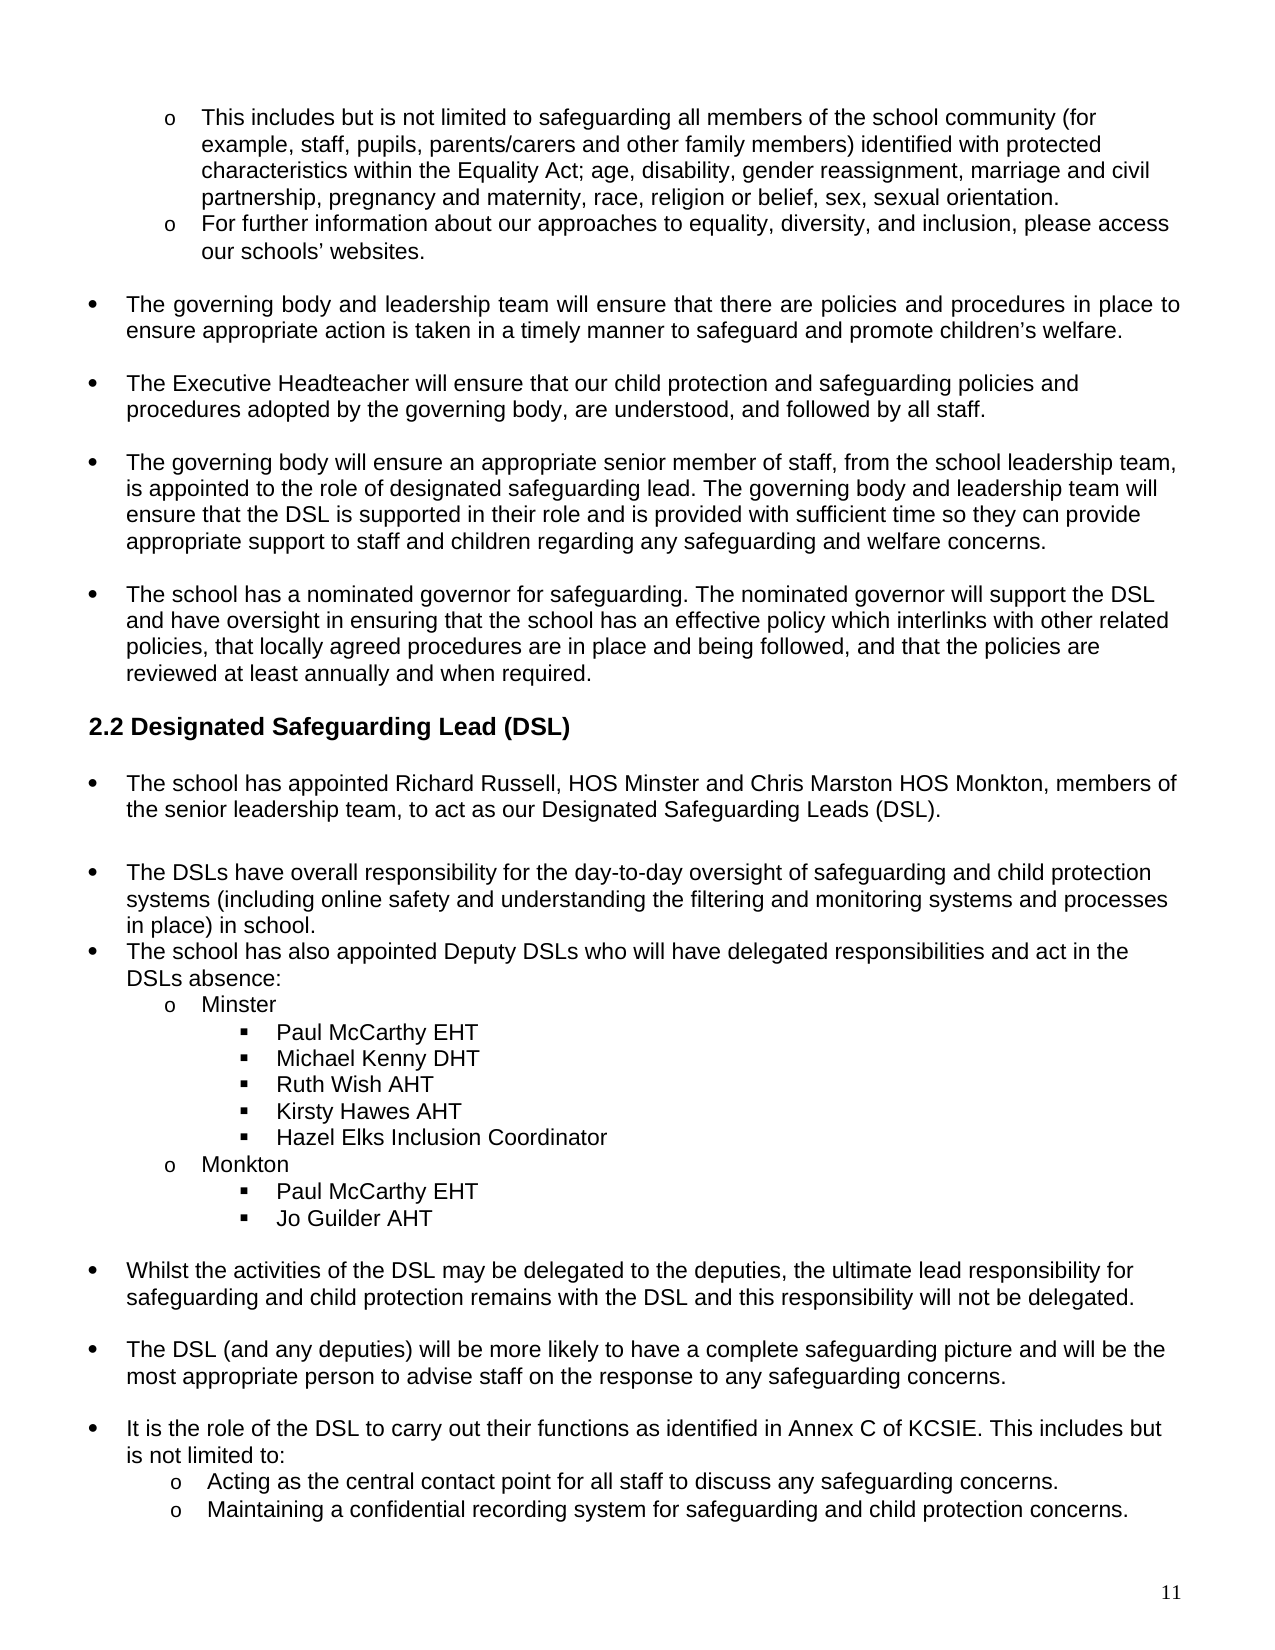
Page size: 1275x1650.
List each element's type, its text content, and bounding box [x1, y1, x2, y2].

list The governing body and leadership team will ensure that there are policies and procedures in place to ensure appropriate action is taken in a timely manner to safeguard and promote children’s welfare. [89, 291, 1181, 343]
list Hazel Elks Inclusion Coordinator [239, 1134, 1181, 1161]
list Michael Kenny DHT [239, 1056, 1181, 1082]
list The governing body will ensure an appropriate senior member of staff, from the school leadership team, is appointed to the role of designated safeguarding lead. The governing body and leadership team will ensure that the DSL is supported in their role and is provided with sufficient time so they can provide appropriate support to staff and children regarding any safeguarding and welfare concerns. [89, 449, 1181, 554]
list The school has also appointed Deputy DSLs who will have delegated responsibilities and act in the DSLs absence: [89, 949, 1181, 1001]
list Kirsty Hawes AHT [239, 1108, 1181, 1134]
subtitle 2.2 Designated Safeguarding Lead (DSL) [89, 712, 1181, 741]
list This includes but is not limited to safeguarding all members of the school community (for example, staff, pupils, parents/carers and other family members) identified with protected characteristics within the Equality Act; age, disability, gender reassignment, marriage and civil partnership, pregnancy and maternity, race, religion or belief, sex, sexual orientation. [164, 103, 1181, 210]
list The Executive Headteacher will ensure that our child protection and safeguarding policies and procedures adopted by the governing body, are understood, and followed by all staff. [89, 370, 1181, 422]
list Ruth Wish AHT [239, 1082, 1181, 1108]
list Maintaining a confidential recording system for safeguarding and child protection concerns. [169, 1506, 1181, 1534]
list Paul McCarthy EHT [239, 1029, 1181, 1056]
list For further information about our approaches to equality, diversity, and inclusion, please access our schools’ websites. [164, 210, 1181, 264]
list Minster [164, 1001, 1181, 1029]
list Jo Guilder AHT [239, 1215, 1181, 1241]
list The school has a nominated governor for safeguarding. The nominated governor will support the DSL and have oversight in ensuring that the school has an effective policy which interlinks with other related policies, that locally agreed procedures are in place and being followed, and that the policies are reviewed at least annually and when required. [89, 581, 1181, 686]
list Monkton [164, 1161, 1181, 1189]
list The DSL (and any deputies) will be more likely to have a complete safeguarding picture and will be the most appropriate person to advise staff on the response to any safeguarding concerns. [89, 1347, 1181, 1399]
list The school has appointed Richard Russell, HOS Minster and Chris Marston HOS Monkton, members of the senior leadership team, to act as our Designated Safeguarding Leads (DSL). [89, 770, 1181, 822]
list The DSLs have overall responsibility for the day-to-day oversight of safeguarding and child protection systems (including online safety and understanding the filtering and monitoring systems and processes in place) in school. [89, 859, 1181, 938]
list Whilst the activities of the DSL may be delegated to the deputies, the ultimate lead responsibility for safeguarding and child protection remains with the DSL and this responsibility will not be delegated. [89, 1268, 1181, 1320]
list Acting as the central contact point for all staff to discuss any safeguarding concerns. [169, 1478, 1181, 1506]
list Paul McCarthy EHT [239, 1189, 1181, 1215]
list It is the role of the DSL to carry out their functions as identified in Annex C of KCSIE. This includes but is not limited to: [89, 1426, 1181, 1478]
